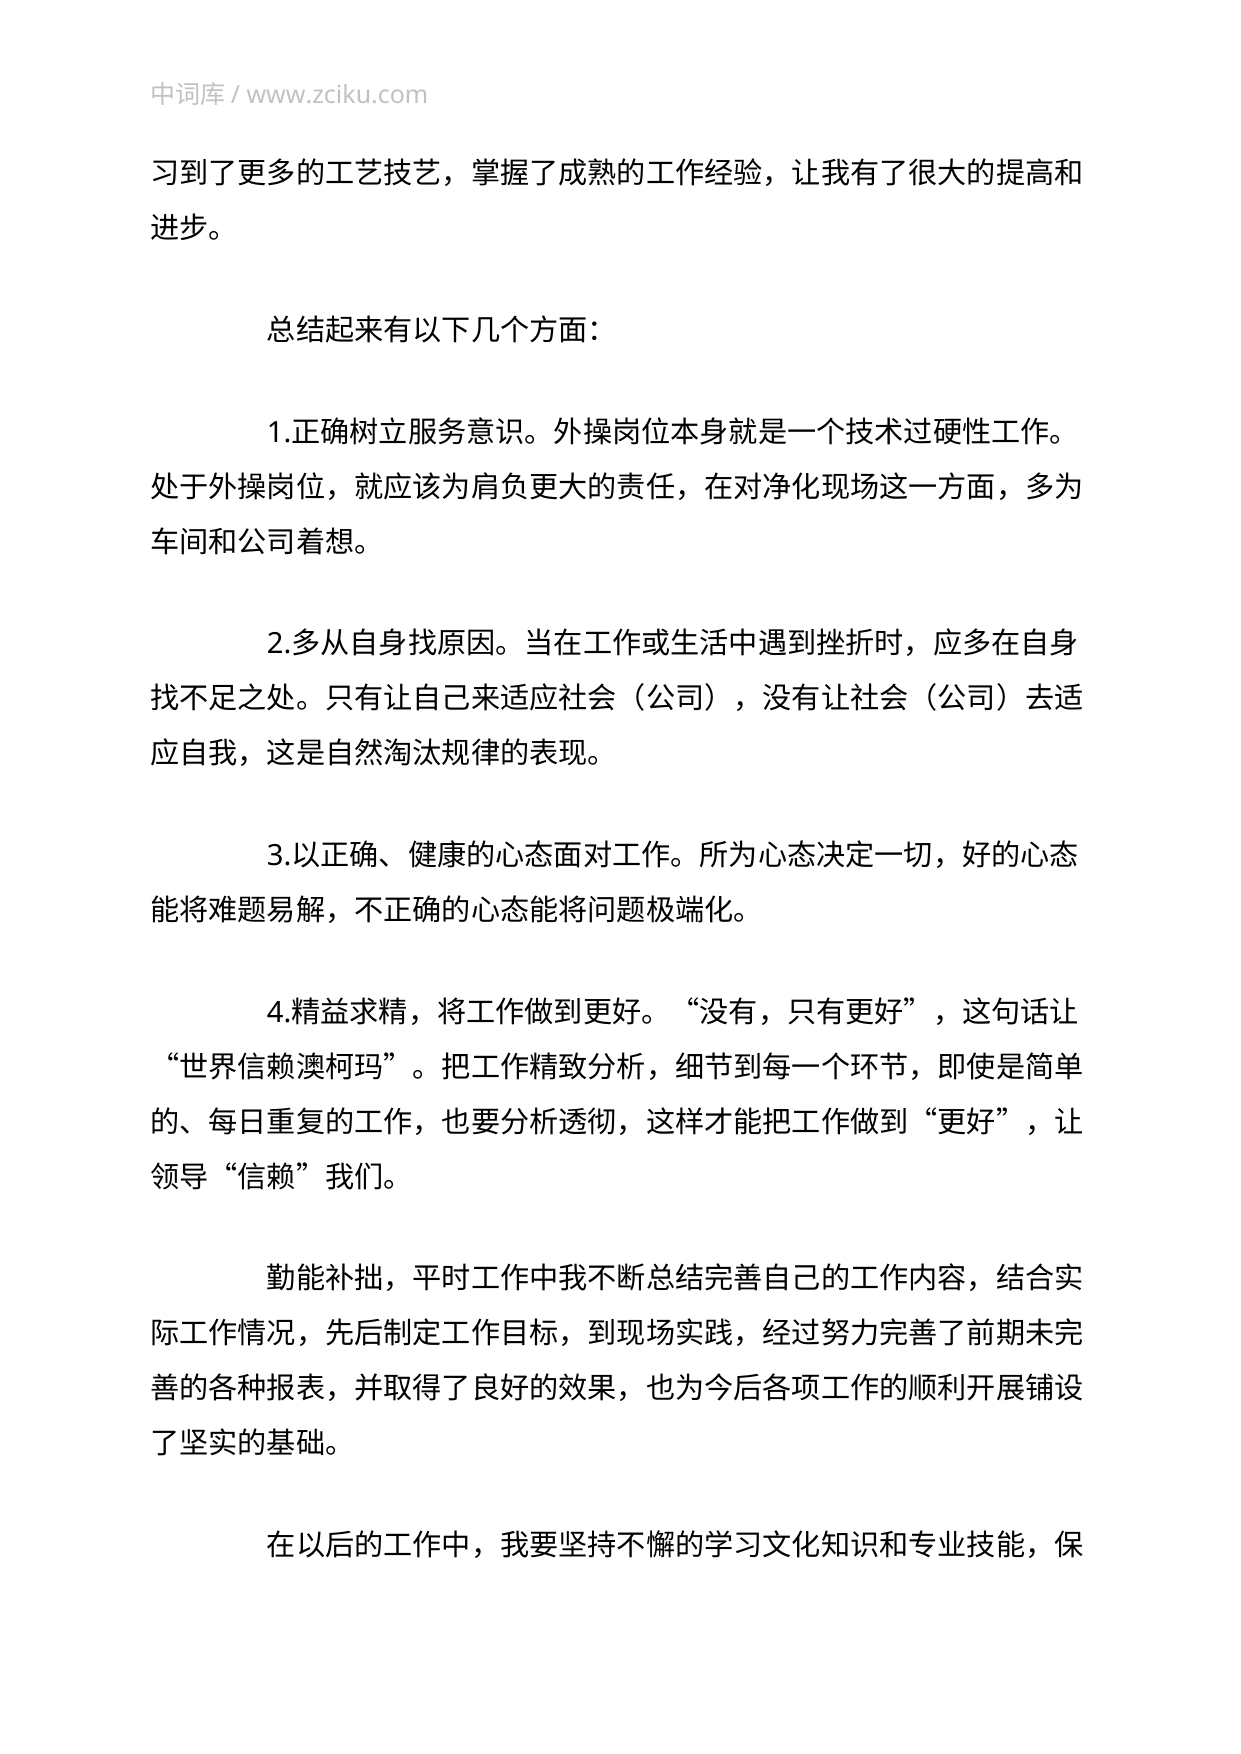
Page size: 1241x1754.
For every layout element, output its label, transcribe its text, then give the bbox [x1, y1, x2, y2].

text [150, 1522, 1090, 1564]
text 勤能补拙，平时工作中我不断总结完善自己的工作内容，结合实际工作情况，先后制定工作目标，到现场实践，经过努力完善了前期未完善的各种报表，并取得了良好的效果，也为今后各项工作的顺利开展铺设了坚实的基础。 [150, 1255, 1090, 1462]
text 2.多从自身找原因。当在工作或生活中遇到挫折时，应多在自身找不足之处。只有让自己来适应社会（公司），没有让社会（公司）去适应自我，这是自然淘汰规律的表现。 [150, 620, 1090, 772]
text 1.正确树立服务意识。外操岗位本身就是一个技术过硬性工作。处于外操岗位，就应该为肩负更大的责任，在对净化现场这一方面，多为车间和公司着想。 [150, 408, 1090, 561]
text 3.以正确、健康的心态面对工作。所为心态决定一切，好的心态能将难题易解，不正确的心态能将问题极端化。 [150, 832, 1090, 929]
text 总结起来有以下几个方面： [150, 307, 1090, 349]
text 4.精益求精，将工作做到更好。“没有，只有更好”，这句话让“世界信赖澳柯玛”。把工作精致分析，细节到每一个环节，即使是简单的、每日重复的工作，也要分析透彻，这样才能把工作做到“更好”，让领导“信赖”我们。 [150, 988, 1090, 1196]
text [150, 150, 1090, 247]
